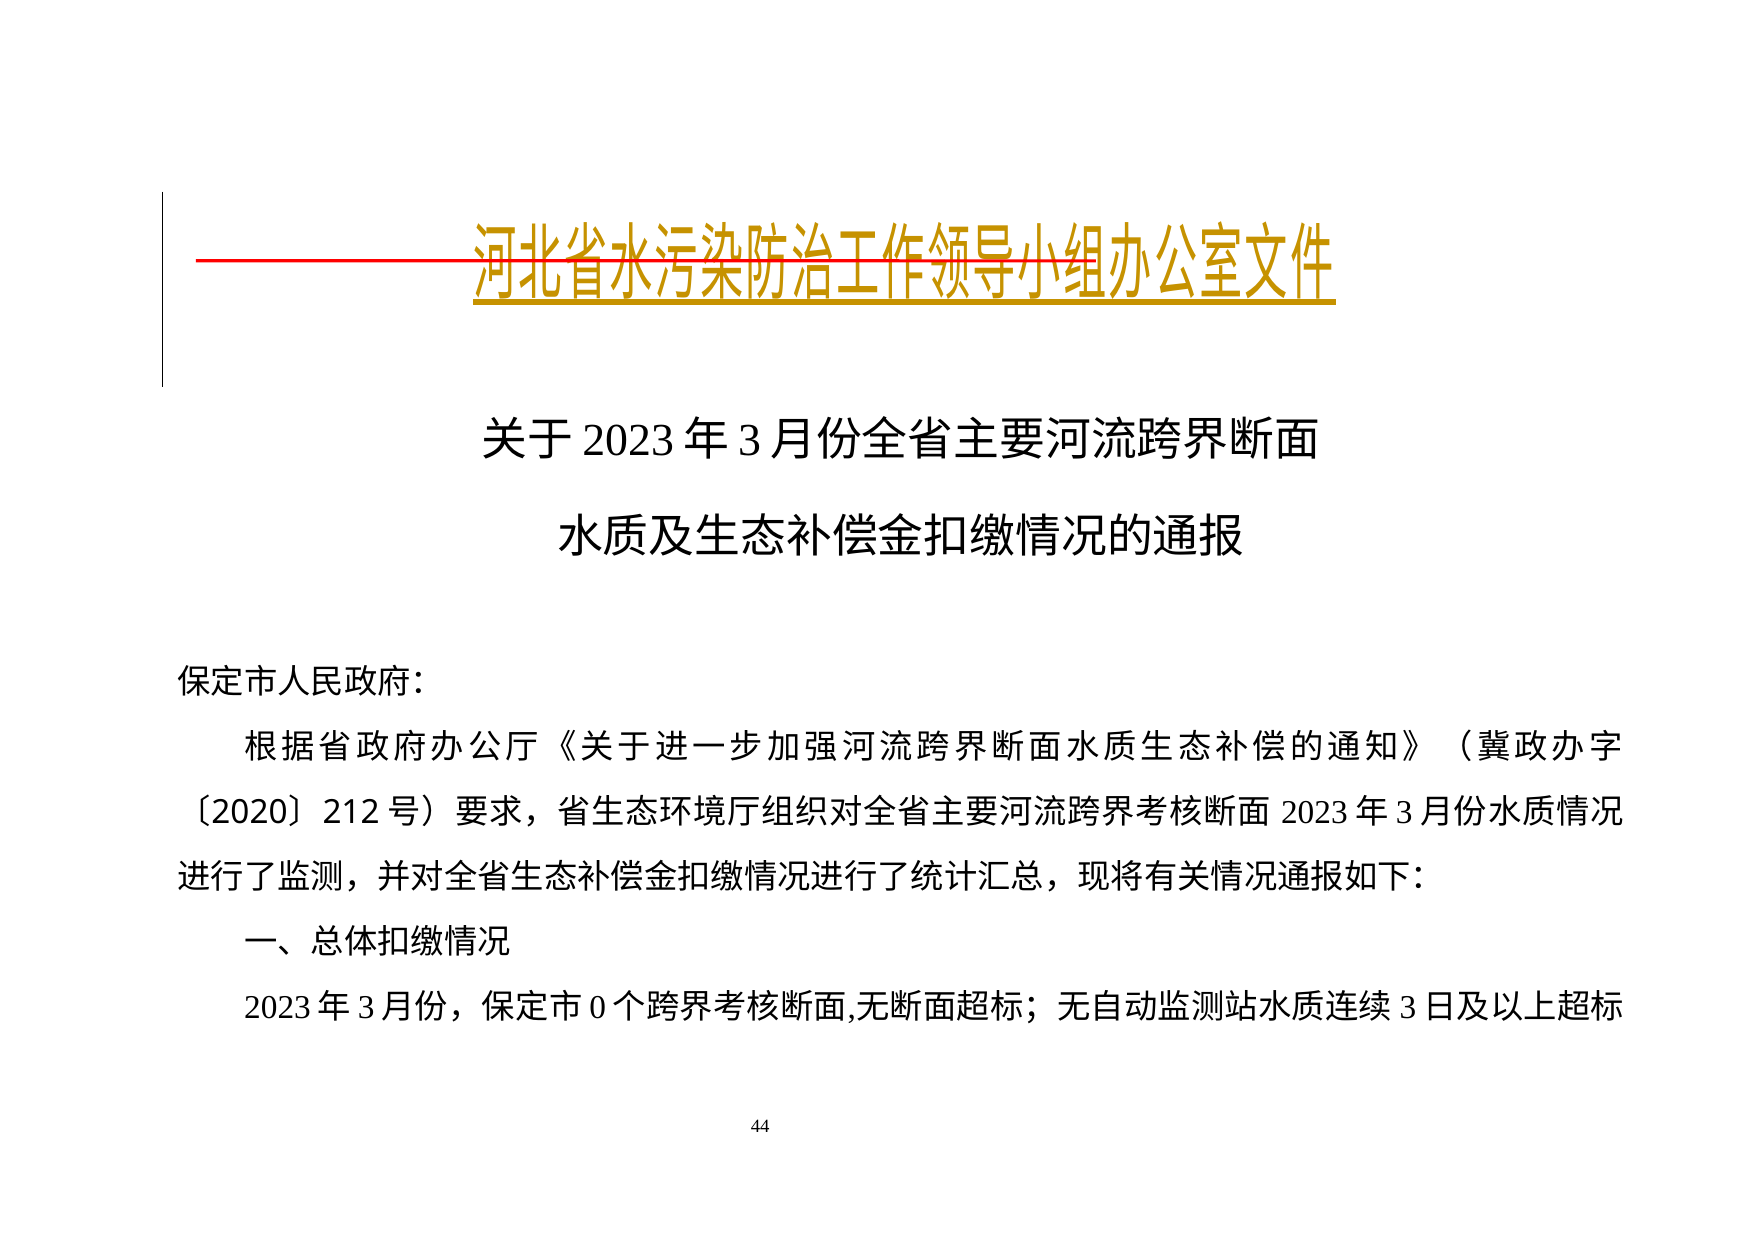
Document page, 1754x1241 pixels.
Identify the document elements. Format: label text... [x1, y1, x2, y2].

text 水质及生态补偿金扣缴情况的通报 [177, 484, 1624, 582]
text 根据省政府办公厅《关于进一步加强河流跨界断面水质生态补偿的通知》（冀政办字〔2020〕212号）要求，省生态环境厅组织对全省主要河流跨界考核断面2023年3月份水质情况进行了监测，并对全省生态补偿金扣缴情况进行了统计汇总，现将有关情况通报如下： [177, 712, 1624, 907]
text 保定市人民政府： [177, 647, 1624, 712]
text 关于2023年3月份全省主要河流跨界断面 [177, 387, 1624, 484]
text 一、总体扣缴情况 [177, 907, 1624, 972]
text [177, 972, 1624, 1037]
